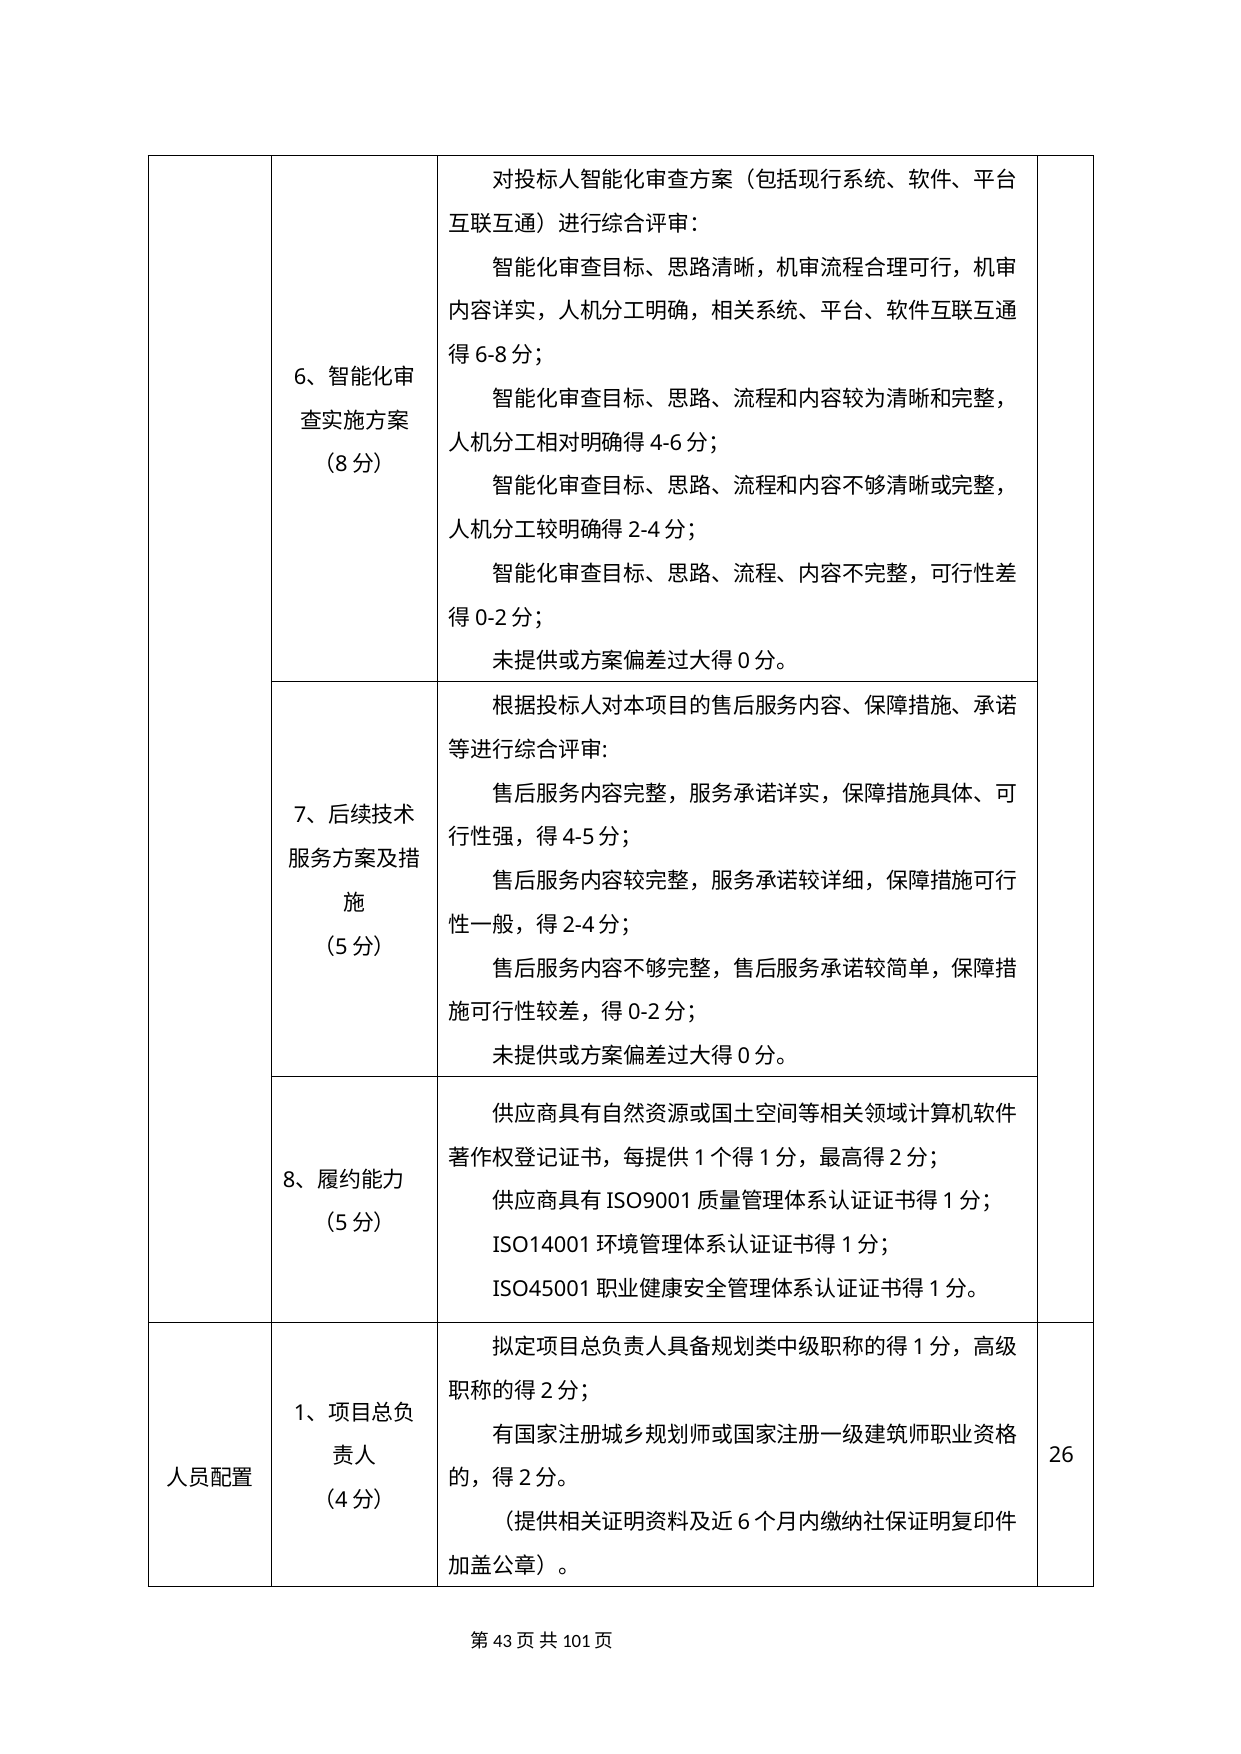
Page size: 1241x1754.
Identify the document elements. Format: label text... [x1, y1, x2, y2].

table_cell 拟定项目总负责人具备规划类中级职称的得1分，高级职称的得2分； 有国家注册城乡规划师或国家注册一级建筑师职业资格的，得2分。 （提供相关证明资料及近6个月内缴纳社保证明复印件加盖公章）。 [438, 1323, 1037, 1586]
table_cell 1、项目总负责人 （4分） [272, 1323, 437, 1586]
table_cell 7、后续技术服务方案及措施 （5分） [272, 682, 437, 1076]
table_cell 6、智能化审查实施方案 （8分） [272, 156, 437, 681]
table_cell 供应商具有自然资源或国土空间等相关领域计算机软件著作权登记证书，每提供1个得1分，最高得2分； 供应商具有ISO9001质量管理体系认证证书得1分； ISO14001环境管理体系认证证书得1分； ISO45001职业健康安全管理体系认证证书得1分。 [438, 1077, 1037, 1322]
table_cell 人员配置 [149, 1323, 271, 1586]
table_cell 对投标人智能化审查方案（包括现行系统、软件、平台互联互通）进行综合评审： 智能化审查目标、思路清晰，机审流程合理可行，机审内容详实，人机分工明确，相关系统、平台、软件互联互通得6-8分； 智能化审查目标、思路、流程和内容较为清晰和完整，人机分工相对明确得4-6分； 智能化审查目标、思路、流程和内容不够清晰或完整，人机分工较明确得2-4分； 智能化审查目标、思路、流程、内容不完整，可行性差得0-2分； 未提供或方案偏差过大得0分。 [438, 156, 1037, 681]
table_cell 8、履约能力 （5分） [272, 1077, 437, 1322]
table_cell 根据投标人对本项目的售后服务内容、保障措施、承诺等进行综合评审: 售后服务内容完整，服务承诺详实，保障措施具体、可行性强，得4-5分； 售后服务内容较完整，服务承诺较详细，保障措施可行性一般，得2-4分； 售后服务内容不够完整，售后服务承诺较简单，保障措施可行性较差，得0-2分； 未提供或方案偏差过大得0分。 [438, 682, 1037, 1076]
table_cell 26 [1038, 1323, 1093, 1586]
